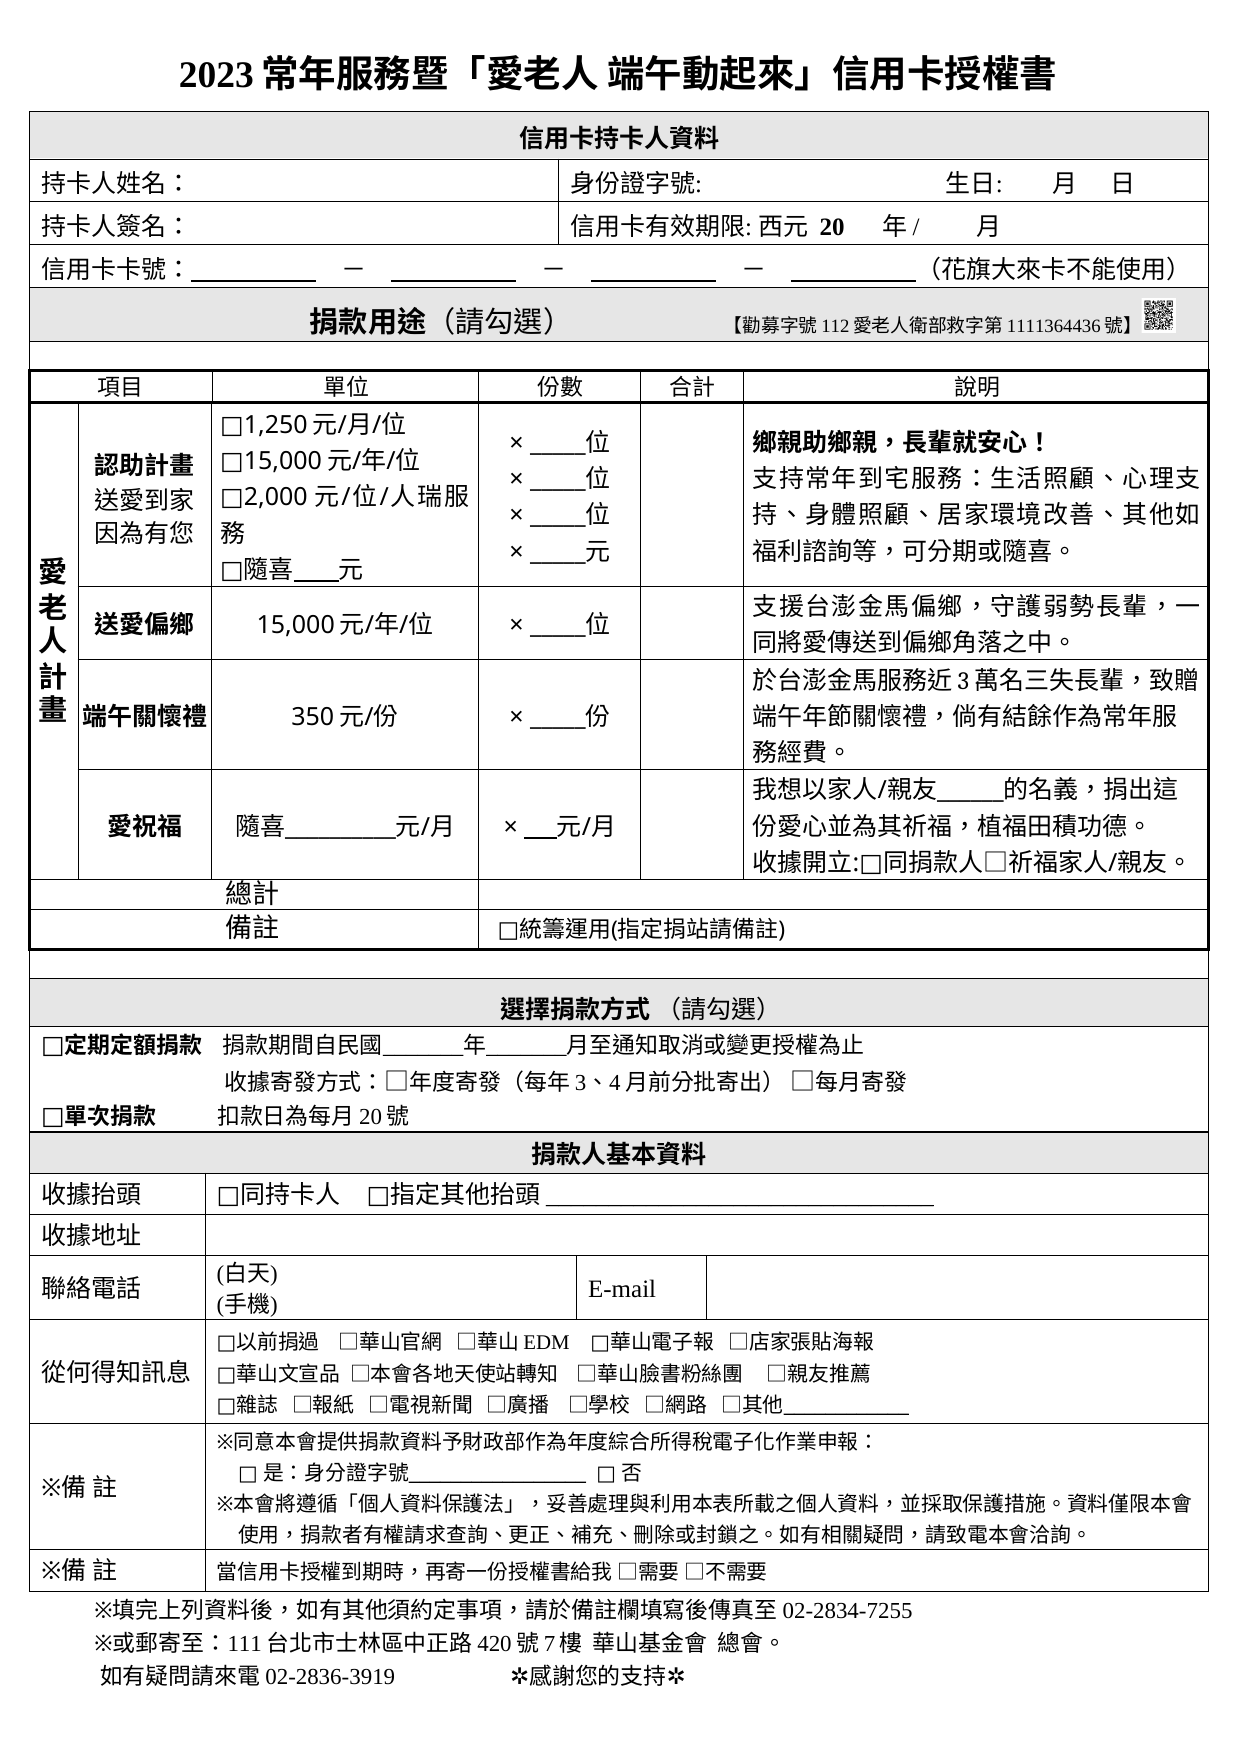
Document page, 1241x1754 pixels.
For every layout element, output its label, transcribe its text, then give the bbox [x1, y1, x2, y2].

table_cell 從何得知訊息 [30, 1320, 205, 1423]
table_cell 聯絡電話 [30, 1256, 205, 1319]
table_cell [479, 587, 640, 659]
table_cell [479, 770, 640, 879]
table_cell [641, 404, 743, 586]
table_cell [30, 342, 1208, 369]
table_cell [79, 587, 211, 659]
table_cell 收據抬頭 [30, 1174, 205, 1214]
table_cell 選擇捐款方式 （請勾選） [30, 979, 1208, 1026]
table_cell □以前捐過 □華山官網 □華山EDM □華山電子報 □店家張貼海報 □華山文宣品 □本會各地天使站轉知 □華山臉書粉絲團 □親友推薦 □雜誌 □報紙 □電視新聞 □廣播 □學校 □網路 □其他____________ [206, 1320, 1208, 1423]
table_cell [79, 404, 211, 586]
picture [1141, 298, 1176, 333]
table_cell 收據地址 [30, 1215, 205, 1255]
table_cell [479, 404, 640, 586]
table_cell [744, 372, 1207, 401]
table_cell 信用卡卡號： － － － （花旗大來卡不能使用） [30, 245, 1208, 287]
table_cell 當信用卡授權到期時，再寄一份授權書給我 □需要 □不需要 [206, 1550, 1208, 1591]
text ※填完上列資料後，如有其他須約定事項，請於備註欄填寫後傳真至 02-2834-7255 [94, 1592, 1144, 1625]
table_cell [31, 880, 478, 909]
table_cell [479, 660, 640, 769]
table_cell [479, 910, 1207, 948]
text ※或郵寄至：111台北市士林區中正路420號7樓 華山基金會 總會。 [94, 1625, 1144, 1658]
table_cell [744, 770, 1207, 879]
table_cell [206, 1215, 1208, 1255]
table_cell [707, 1256, 1208, 1319]
table_cell □同持卡人 □指定其他抬頭 _______________________________ [206, 1174, 1208, 1214]
table_cell [31, 910, 478, 948]
table_cell [213, 372, 478, 401]
table_cell [479, 880, 1207, 909]
table_header 信用卡持卡人資料 [30, 112, 1208, 158]
table_cell 身份證字號: 生日: 月 日 [559, 160, 1208, 201]
table_cell ※備 註 [30, 1550, 205, 1591]
table_cell [744, 587, 1207, 659]
table_cell 持卡人簽名： [30, 202, 558, 244]
table_cell 持卡人姓名： [30, 160, 558, 201]
table_cell [744, 660, 1207, 769]
table_cell ※同意本會提供捐款資料予財政部作為年度綜合所得稅電子化作業申報： □ 是：身分證字號_________________ □ 否 ※本會將遵循「個人資料保護法」，妥善處理與利用本表所載之個人資料，並採取保護措施。資料僅限本會使用，捐款者有權請求查詢、更正、補充、刪除或封鎖之。如有相關疑問，請致電本會洽詢。 [206, 1424, 1208, 1549]
table_cell [79, 770, 211, 879]
table_cell [744, 404, 1207, 586]
table_cell [479, 372, 640, 401]
table_cell [641, 770, 743, 879]
table_cell □定期定額捐款 捐款期間自民國_______年_______月至通知取消或變更授權為止 收據寄發方式：□年度寄發（每年3、4月前分批寄出） □每月寄發 □單次捐款 扣款日為每月20號 [30, 1027, 1208, 1131]
table_cell [212, 404, 478, 586]
table_cell [31, 372, 212, 401]
table_cell [79, 660, 211, 769]
table_cell [212, 770, 478, 879]
table_cell [30, 951, 1208, 978]
table_cell 捐款人基本資料 [30, 1133, 1208, 1173]
table_cell 捐款用途（請勾選） 【勸募字號112愛老人衛部救字第1111364436號】 [30, 288, 1208, 341]
table_cell [641, 372, 743, 401]
table_cell ※備 註 [30, 1424, 205, 1549]
table_cell [641, 660, 743, 769]
text 2023常年服務暨「愛老人 端午動起來」信用卡授權書 [38, 44, 1179, 99]
table_cell [31, 404, 78, 879]
table_cell [641, 587, 743, 659]
table_cell [212, 660, 478, 769]
table_cell E-mail [577, 1256, 706, 1319]
text 如有疑問請來電 02-2836-3919 ✲感謝您的支持✲ [94, 1658, 1144, 1691]
table_cell 信用卡有效期限: 西元 20 年 / 月 [559, 202, 1208, 244]
table_cell [212, 587, 478, 659]
table_cell (白天) (手機) [206, 1256, 576, 1319]
